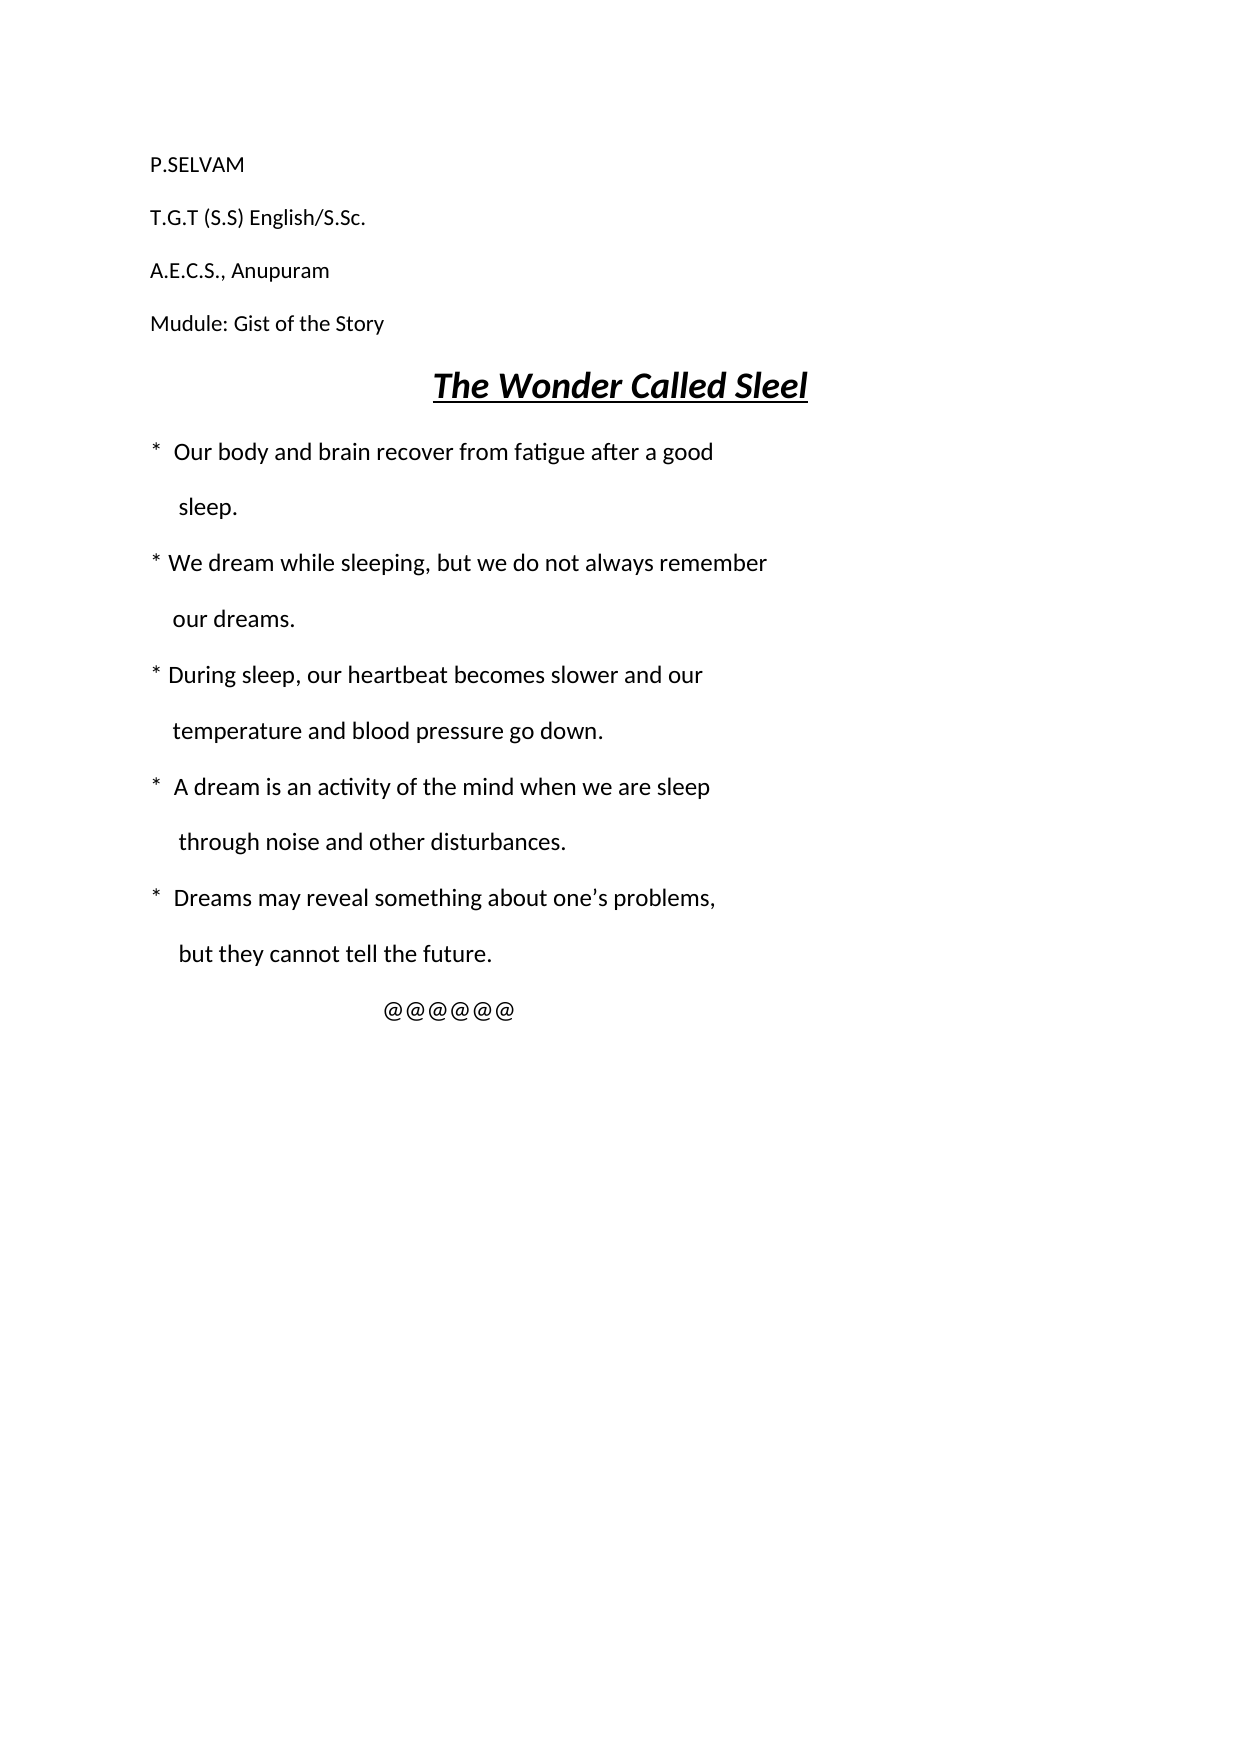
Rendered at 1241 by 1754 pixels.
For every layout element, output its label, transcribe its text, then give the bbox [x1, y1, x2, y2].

text * We dream while sleeping, but we do not always remember [150, 547, 1090, 578]
text @@@@@@ [150, 994, 1090, 1024]
text through noise and other disturbances. [150, 826, 1090, 857]
text * During sleep, our heartbeat becomes slower and our [150, 659, 1090, 689]
text * Our body and brain recover from fatigue after a good [150, 436, 1090, 466]
text sleep. [150, 491, 1090, 522]
text temperature and blood pressure go down. [150, 715, 1090, 745]
text T.G.T (S.S) English/S.Sc. [150, 203, 1090, 231]
text A.E.C.S., Anupuram [150, 256, 1090, 284]
text * Dreams may reveal something about one’s problems, [150, 882, 1090, 913]
text Mudule: Gist of the Story [150, 309, 1090, 337]
text * A dream is an activity of the mind when we are sleep [150, 771, 1090, 801]
text The Wonder Called Sleel [150, 362, 1090, 408]
text our dreams. [150, 603, 1090, 634]
text P.SELVAM [150, 150, 1090, 178]
text but they cannot tell the future. [150, 938, 1090, 969]
